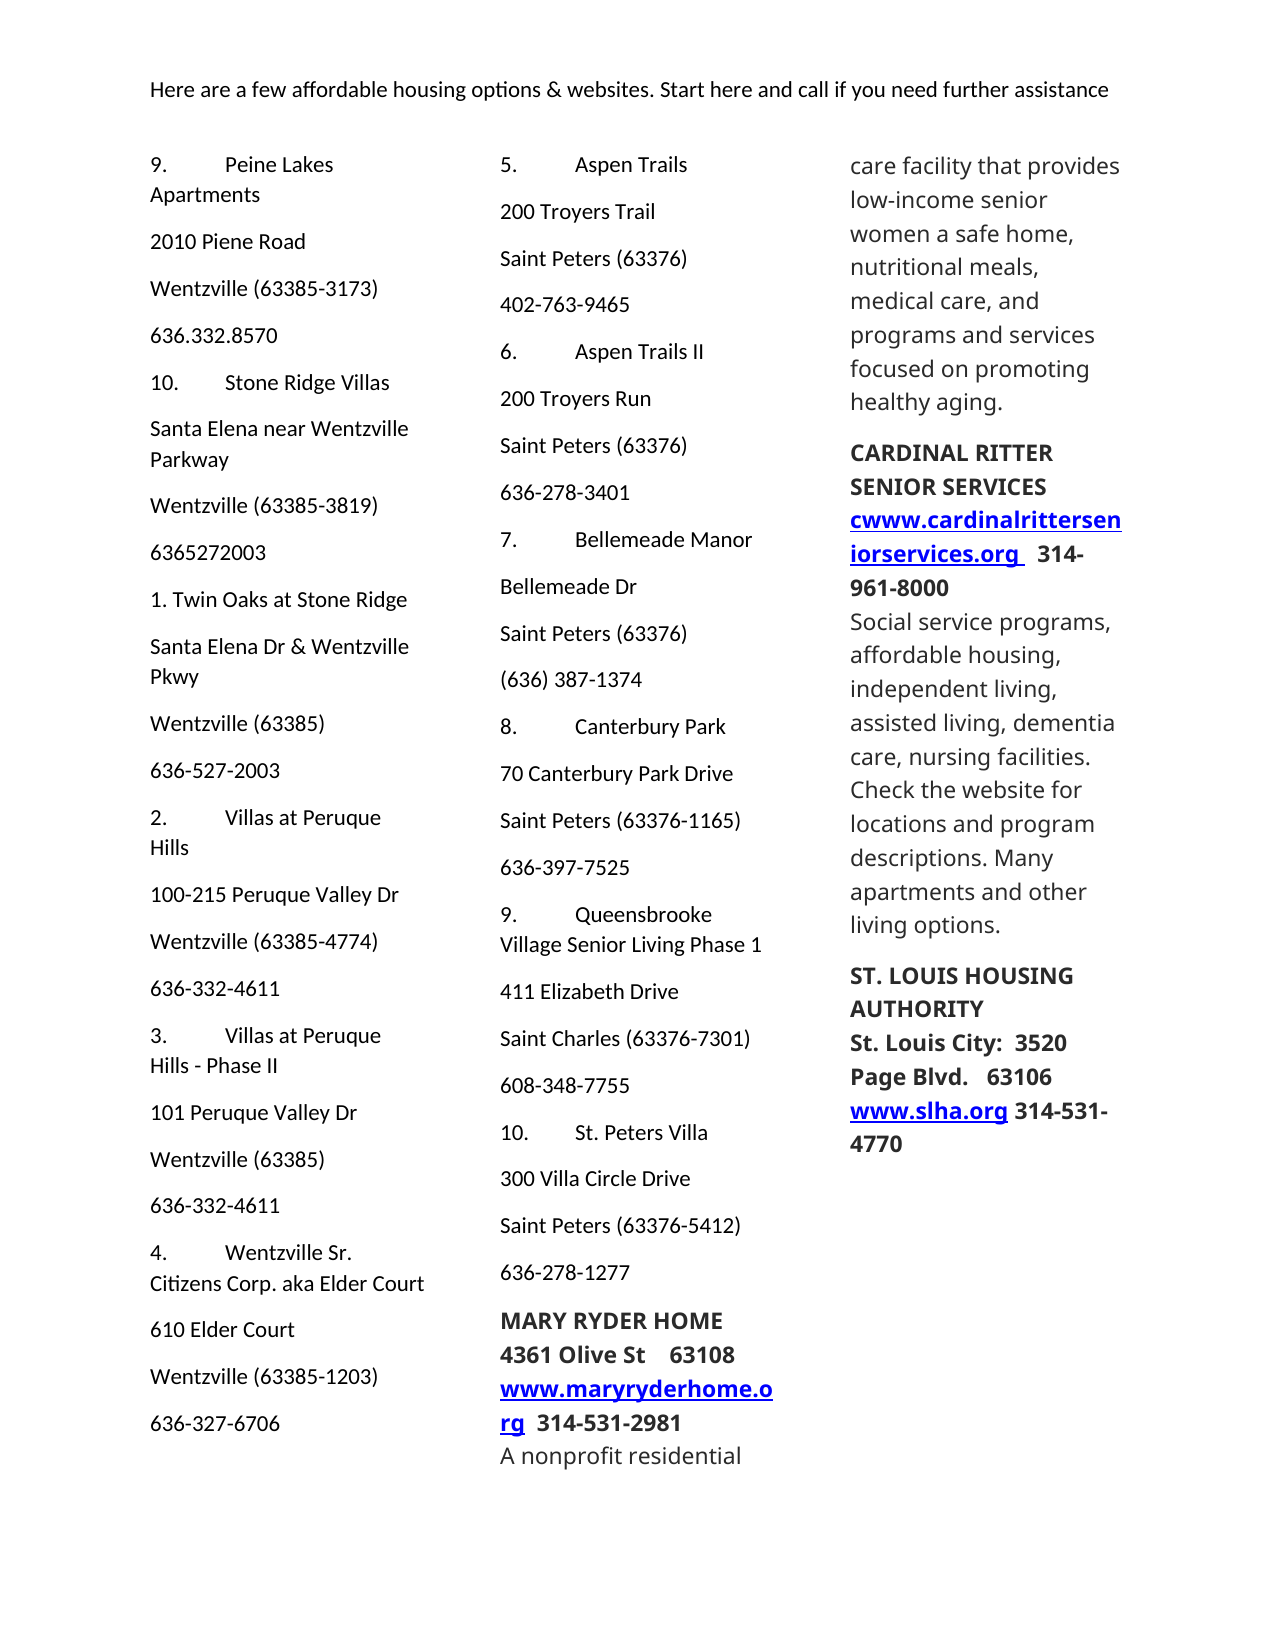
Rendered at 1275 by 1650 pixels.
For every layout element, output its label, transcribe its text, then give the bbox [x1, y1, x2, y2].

text 610 Elder Court [150, 1316, 425, 1344]
text 608-348-7755 [500, 1071, 775, 1099]
text Wentzville (63385-3819) [150, 492, 425, 520]
text 636.332.8570 [150, 321, 425, 349]
text 636-397-7525 [500, 853, 775, 881]
text 9. Queensbrooke Village Senior Living Phase 1 [500, 900, 775, 958]
text 636-332-4611 [150, 1192, 425, 1220]
text Wentzville (63385) [150, 1145, 425, 1173]
text Saint Peters (63376-5412) [500, 1211, 775, 1239]
text Saint Charles (63376-7301) [500, 1024, 775, 1052]
text MARY RYDER HOME 4361 Olive St 63108 www.maryryderhome.org 314-531-2981 A nonprofit residential care facility that provides low-income senior women a safe home, nutritional meals, medical care, and programs and services focused on promoting healthy aging. [850, 150, 1125, 417]
text 636-278-3401 [500, 478, 775, 506]
text Saint Peters (63376-1165) [500, 806, 775, 834]
text 5. Aspen Trails [500, 150, 775, 178]
text 10. Stone Ridge Villas [150, 368, 425, 396]
text Bellemeade Dr [500, 572, 775, 600]
text 1. Twin Oaks at Stone Ridge [150, 585, 425, 613]
text 70 Canterbury Park Drive [500, 759, 775, 787]
text Saint Peters (63376) [500, 244, 775, 272]
text CARDINAL RITTER SENIOR SERVICES cwww.cardinalritterseniorservices.org 314-961-8000 Social service programs, affordable housing, independent living, assisted living, dementia care, nursing facilities. ​Check the website for locations and program descriptions. Many apartments and other living options. [850, 437, 1125, 940]
text Santa Elena near Wentzville Parkway [150, 414, 425, 473]
text 3. Villas at Peruque Hills - Phase II [150, 1021, 425, 1079]
text Wentzville (63385-4774) [150, 927, 425, 955]
text 636-278-1277 [500, 1258, 775, 1286]
text 300 Villa Circle Drive [500, 1164, 775, 1193]
text 2. Villas at Peruque Hills [150, 803, 425, 861]
text 411 Elizabeth Drive [500, 977, 775, 1005]
text 402-763-9465 [500, 291, 775, 319]
text Saint Peters (63376) [500, 619, 775, 647]
text 7. Bellemeade Manor [500, 525, 775, 553]
text Wentzville (63385-1203) [150, 1362, 425, 1391]
text 10. St. Peters Villa [500, 1118, 775, 1146]
text 2010 Piene Road [150, 227, 425, 255]
text 4. Wentzville Sr. Citizens Corp. aka Elder Court [150, 1238, 425, 1297]
text MARY RYDER HOME 4361 Olive St 63108 www.maryryderhome.org 314-531-2981 A nonprofit residential care facility that provides low-income senior women a safe home, nutritional meals, medical care, and programs and services focused on promoting healthy aging. [500, 1305, 775, 1471]
text 200 Troyers Run [500, 384, 775, 412]
text 101 Peruque Valley Dr [150, 1098, 425, 1126]
text 636-332-4611 [150, 974, 425, 1002]
text 100-215 Peruque Valley Dr [150, 880, 425, 908]
text 8. Canterbury Park [500, 712, 775, 741]
text 200 Troyers Trail [500, 197, 775, 225]
text Santa Elena Dr & Wentzville Pkwy [150, 632, 425, 691]
text 6365272003 [150, 538, 425, 567]
text 636-527-2003 [150, 756, 425, 784]
text 9. Peine Lakes Apartments [150, 150, 425, 208]
text Wentzville (63385-3173) [150, 274, 425, 302]
text (636) 387-1374 [500, 666, 775, 694]
text Saint Peters (63376) [500, 431, 775, 459]
text ST. LOUIS HOUSING AUTHORITY St. Louis City: 3520 Page Blvd. 63106 www.slha.org 314-531-4770 [850, 959, 1125, 1159]
text 6. Aspen Trails II [500, 337, 775, 366]
text 636-327-6706 [150, 1409, 425, 1437]
text Wentzville (63385) [150, 709, 425, 737]
